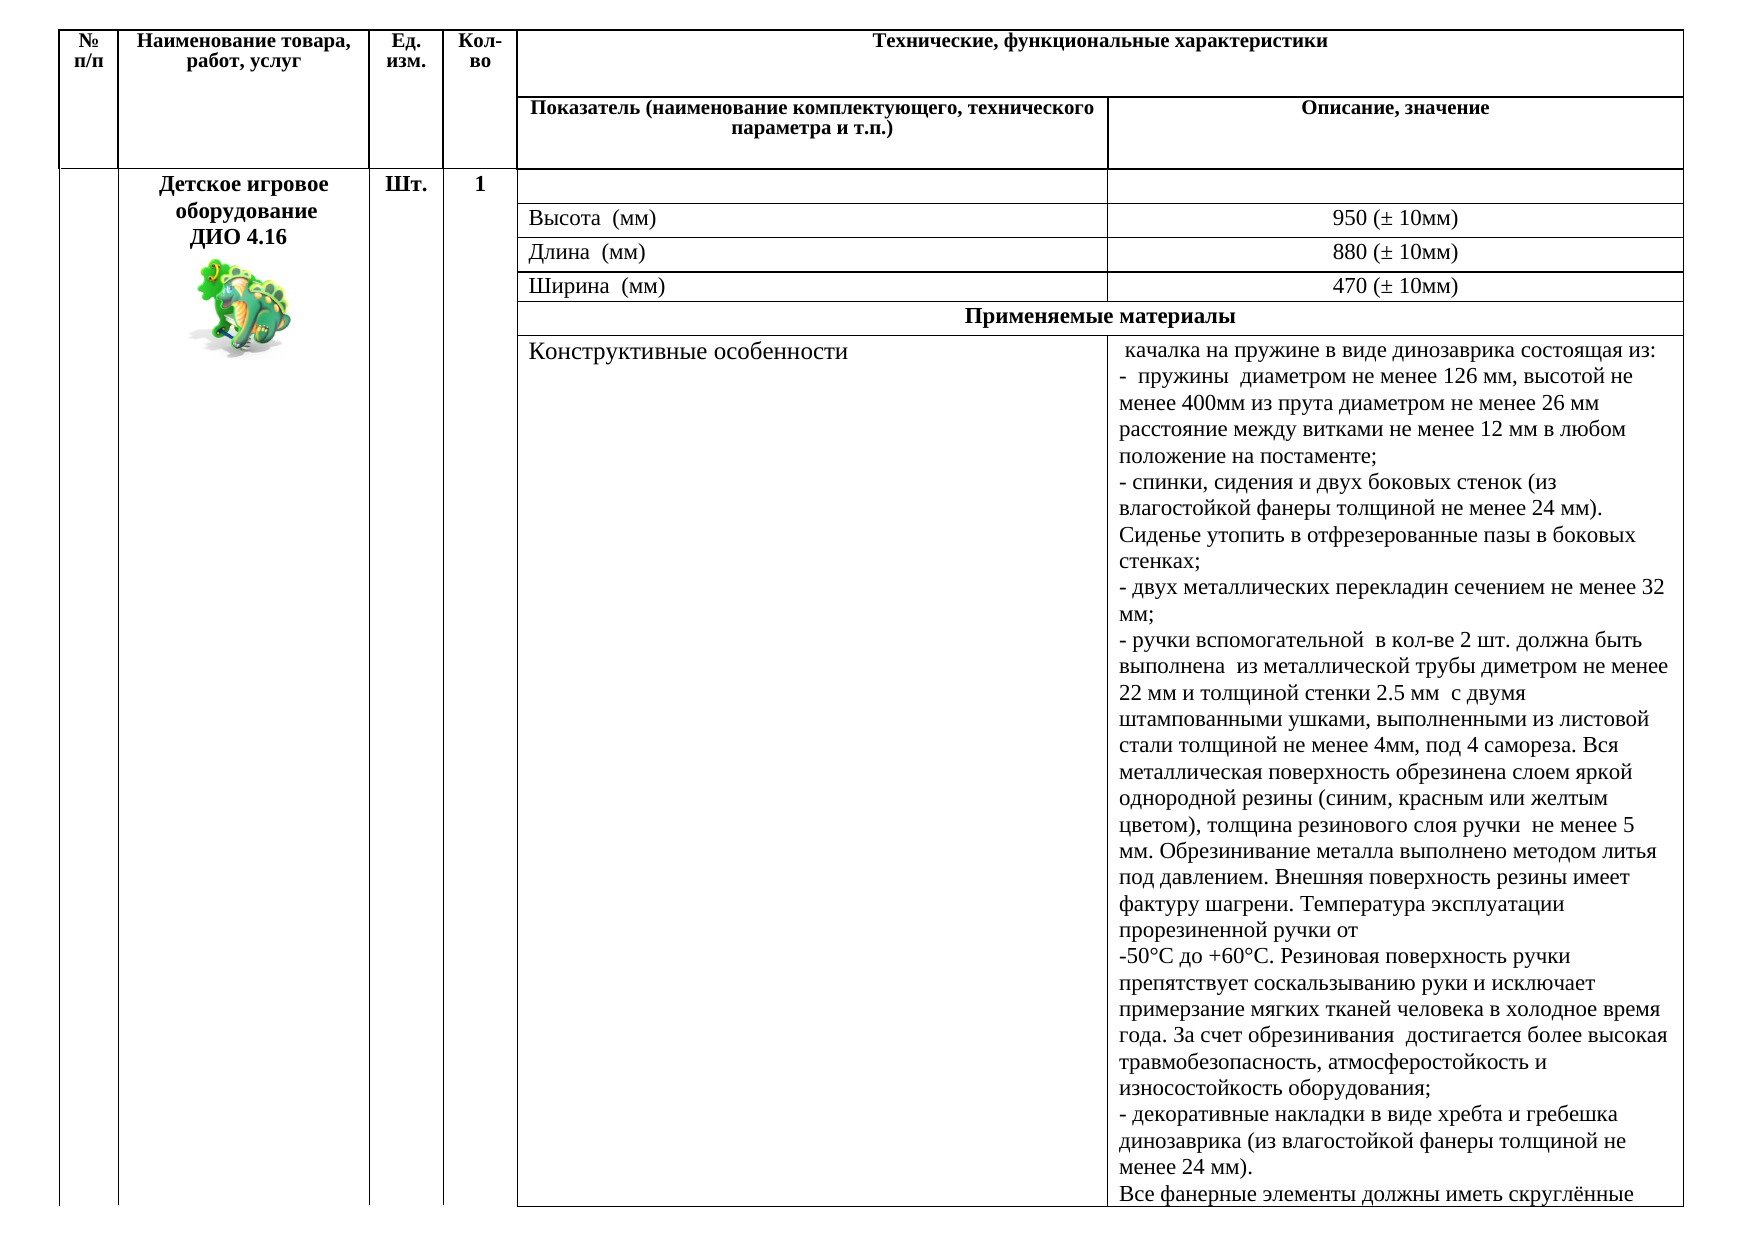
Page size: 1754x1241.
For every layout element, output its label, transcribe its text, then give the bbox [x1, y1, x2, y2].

table_cell Ширина (мм) [518, 273, 1107, 301]
table_cell Применяемые материалы [518, 302, 1683, 335]
table_header № п/п [60, 31, 117, 168]
table_cell 470 (± 10мм) [1108, 273, 1683, 301]
table_cell Детское игровое оборудование ДИО 4.16 [118, 169, 369, 1206]
table_header Ед. изм. [370, 31, 442, 168]
table_cell [60, 169, 118, 1206]
table_header Технические, функциональные характеристики [518, 31, 1683, 96]
table_cell [518, 170, 1107, 203]
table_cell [518, 336, 1107, 1206]
table_cell Показатель (наименование комплектующего, технического параметра и т.п.) [518, 98, 1107, 168]
table_cell 880 (± 10мм) [1108, 238, 1683, 271]
table_cell [1108, 170, 1683, 203]
table_header Наименование товара, работ, услуг [119, 31, 368, 168]
table_cell 1 [443, 169, 517, 1206]
table_cell Длина (мм) [518, 238, 1107, 271]
table_cell Описание, значение [1109, 98, 1683, 168]
table_cell 950 (± 10мм) [1108, 204, 1683, 237]
table_header Кол-во [444, 31, 516, 168]
table_cell Шт. [369, 169, 443, 1206]
picture [164, 249, 312, 360]
table_cell Высота (мм) [518, 204, 1107, 237]
